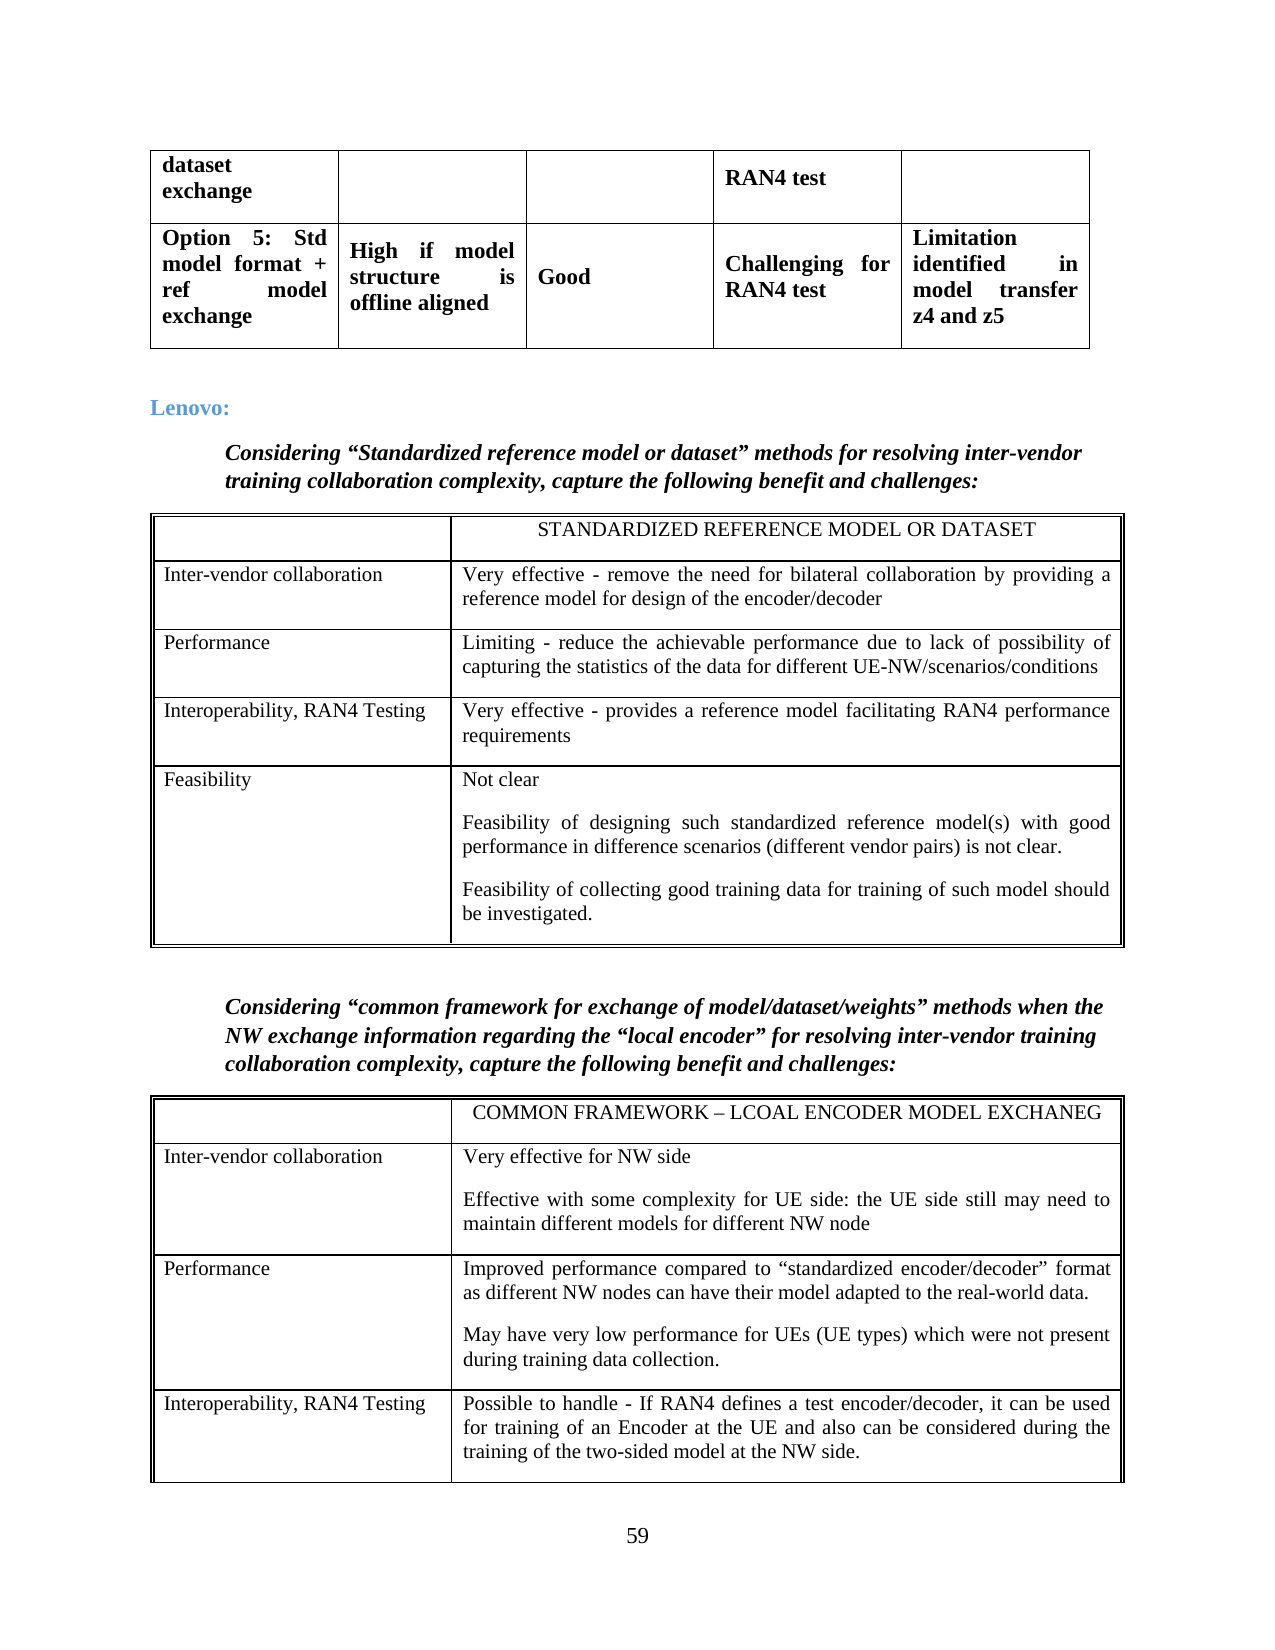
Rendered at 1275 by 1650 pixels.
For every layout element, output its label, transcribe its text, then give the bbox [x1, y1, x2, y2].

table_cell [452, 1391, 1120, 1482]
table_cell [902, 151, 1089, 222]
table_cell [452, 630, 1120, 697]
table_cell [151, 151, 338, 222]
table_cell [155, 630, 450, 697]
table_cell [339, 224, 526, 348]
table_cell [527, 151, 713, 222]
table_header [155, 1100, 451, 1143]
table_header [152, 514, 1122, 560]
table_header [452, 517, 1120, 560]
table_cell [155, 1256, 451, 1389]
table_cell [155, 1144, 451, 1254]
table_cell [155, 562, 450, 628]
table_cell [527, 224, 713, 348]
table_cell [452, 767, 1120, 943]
text Lenovo: [150, 394, 1125, 420]
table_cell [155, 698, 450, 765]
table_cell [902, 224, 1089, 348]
list Considering “Standardized reference model or dataset” methods for resolving inter-vendor training collaboration complexity, capture the following benefit and challenges: [225, 439, 1125, 494]
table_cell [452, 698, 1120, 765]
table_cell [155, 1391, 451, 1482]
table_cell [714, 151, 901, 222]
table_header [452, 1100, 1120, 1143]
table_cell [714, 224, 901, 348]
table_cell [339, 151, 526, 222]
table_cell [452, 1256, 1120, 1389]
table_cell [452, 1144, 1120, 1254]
list Considering “common framework for exchange of model/dataset/weights” methods when the NW exchange information regarding the “local encoder” for resolving inter-vendor training collaboration complexity, capture the following benefit and challenges: [225, 993, 1125, 1076]
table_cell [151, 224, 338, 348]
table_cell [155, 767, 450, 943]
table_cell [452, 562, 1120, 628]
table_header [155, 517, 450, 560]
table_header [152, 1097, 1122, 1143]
